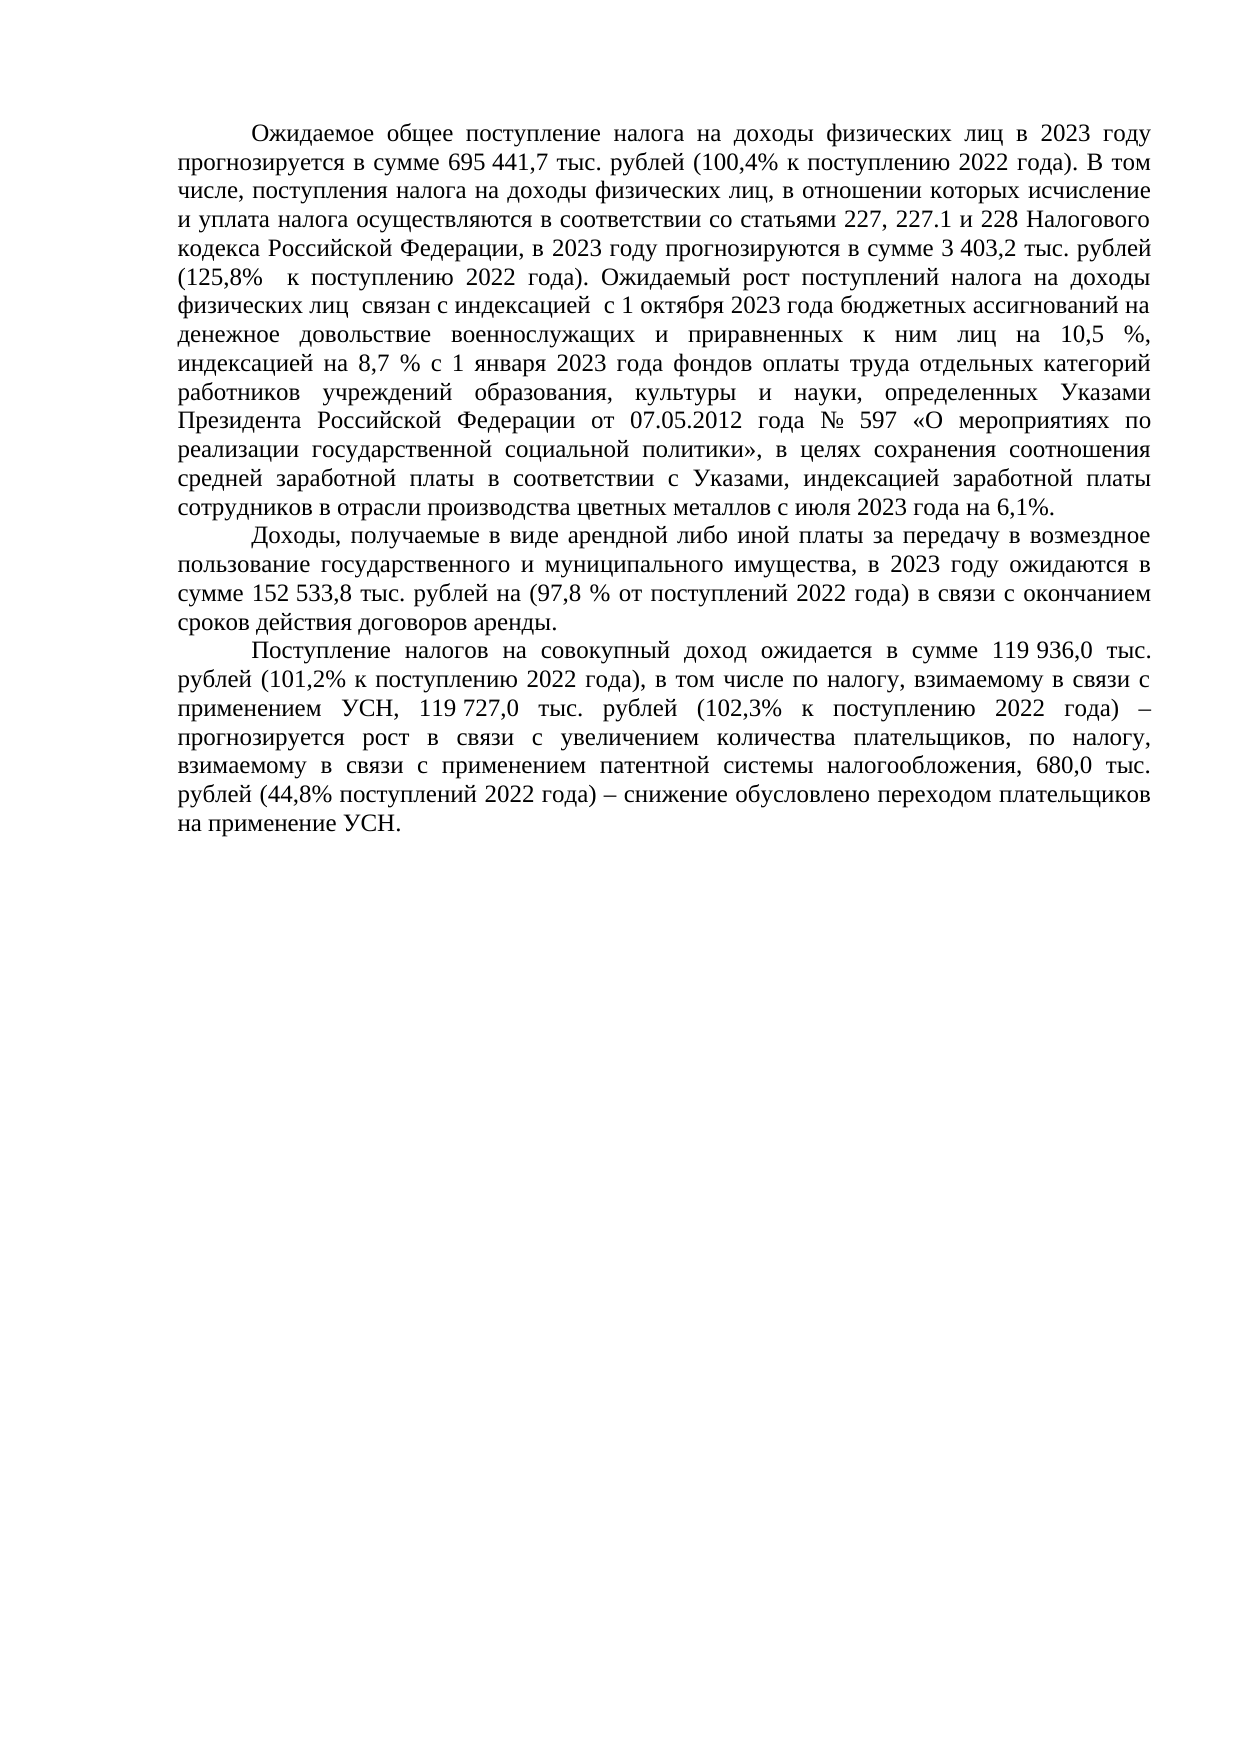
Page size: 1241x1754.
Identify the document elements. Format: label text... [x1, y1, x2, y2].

text Доходы, получаемые в виде арендной либо иной платы за передачу в возмездное пользование государственного и муниципального имущества, в 2023 году ожидаются в сумме 152 533,8 тыс. рублей на (97,8 % от поступлений 2022 года) в связи с окончанием сроков действия договоров аренды. [177, 521, 1152, 636]
text Ожидаемое общее поступление налога на доходы физических лиц в 2023 году прогнозируется в сумме 695 441,7 тыс. рублей (100,4% к поступлению 2022 года). В том числе, поступления налога на доходы физических лиц, в отношении которых исчисление и уплата налога осуществляются в соответствии со статьями 227, 227.1 и 228 Налогового кодекса Российской Федерации, в 2023 году прогнозируются в сумме 3 403,2 тыс. рублей (125,8% к поступлению 2022 года). Ожидаемый рост поступлений налога на доходы физических лиц связан с индексацией с 1 октября 2023 года бюджетных ассигнований на денежное довольствие военнослужащих и приравненных к ним лиц на 10,5 %, индексацией на 8,7 % с 1 января 2023 года фондов оплаты труда отдельных категорий работников учреждений образования, культуры и науки, определенных Указами Президента Российской Федерации от 07.05.2012 года № 597 «О мероприятиях по реализации государственной социальной политики», в целях сохранения соотношения средней заработной платы в соответствии с Указами, индексацией заработной платы сотрудников в отрасли производства цветных металлов с июля 2023 года на 6,1%. [177, 118, 1152, 521]
text Поступление налогов на совокупный доход ожидается в сумме 119 936,0 тыс. рублей (101,2% к поступлению 2022 года), в том числе по налогу, взимаемому в связи с применением УСН, 119 727,0 тыс. рублей (102,3% к поступлению 2022 года) – прогнозируется рост в связи с увеличением количества плательщиков, по налогу, взимаемому в связи с применением патентной системы налогообложения, 680,0 тыс. рублей (44,8% поступлений 2022 года) – снижение обусловлено переходом плательщиков на применение УСН. [177, 636, 1152, 837]
